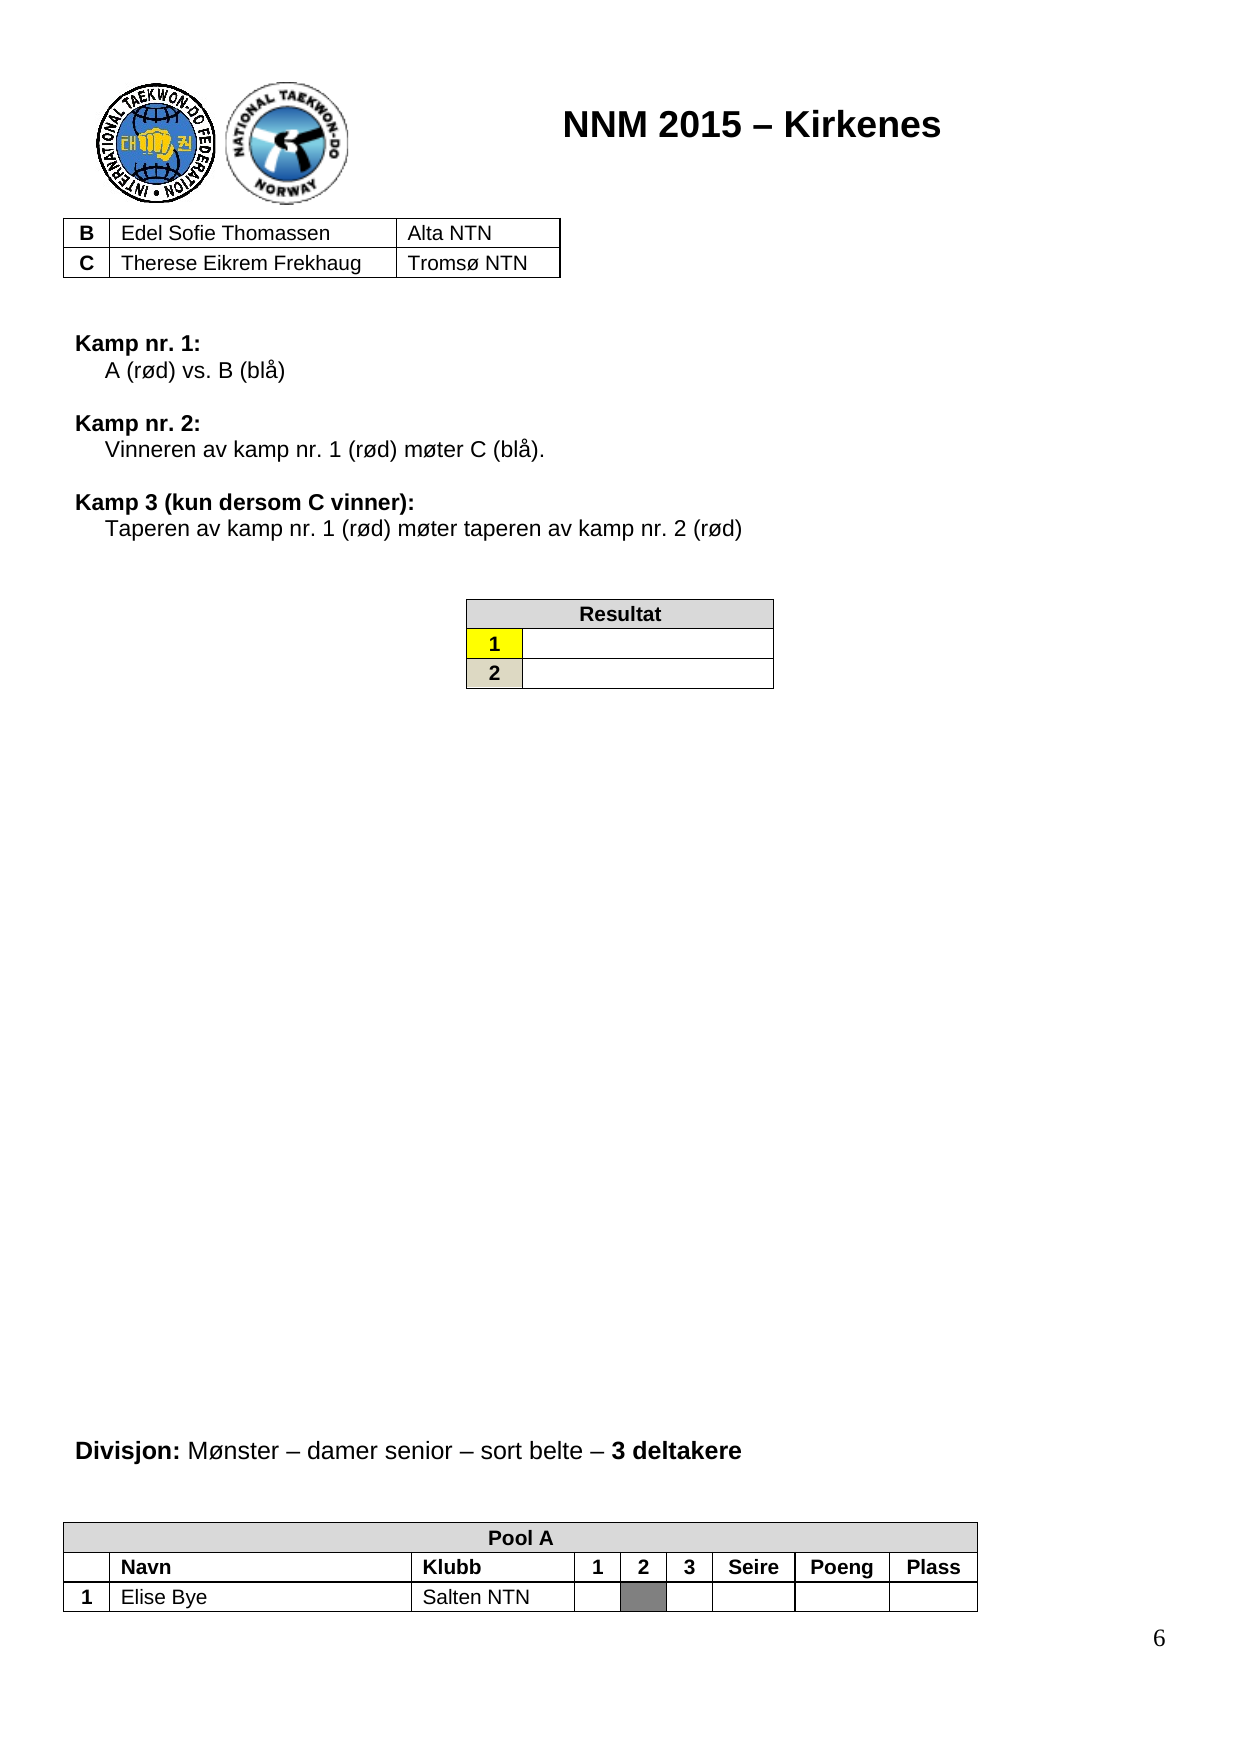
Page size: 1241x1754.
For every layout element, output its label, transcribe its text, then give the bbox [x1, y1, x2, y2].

table_header Resultat [467, 600, 773, 628]
table_header Pool A [64, 1523, 977, 1552]
table_cell Plass [890, 1553, 977, 1581]
table_cell Alta NTN [397, 219, 559, 247]
table_cell 1 [467, 629, 522, 658]
table_cell B [64, 219, 109, 247]
table_cell [796, 1583, 889, 1611]
table_cell 2 [467, 659, 522, 687]
text Vinneren av kamp nr. 1 (rød) møter C (blå). [75, 436, 1165, 462]
picture [95, 82, 216, 203]
table_cell 1 [64, 1583, 109, 1611]
text Kamp nr. 2: [75, 409, 1165, 436]
text Kamp 3 (kun dersom C vinner): [75, 488, 1165, 515]
table_cell [890, 1583, 977, 1611]
text Taperen av kamp nr. 1 (rød) møter taperen av kamp nr. 2 (rød) [75, 515, 1165, 541]
table_cell [64, 1553, 109, 1581]
text A (rød) vs. B (blå) [75, 357, 1165, 383]
table_cell Edel Sofie Thomassen [110, 219, 396, 247]
table_cell Seire [713, 1553, 794, 1581]
table_cell Therese Eikrem Frekhaug [110, 248, 396, 277]
table_cell 1 [575, 1553, 620, 1581]
table_cell Tromsø NTN [397, 248, 559, 277]
table_cell C [64, 248, 109, 277]
table_cell [621, 1583, 666, 1611]
table_cell [523, 659, 773, 687]
table_cell [667, 1583, 712, 1611]
table_cell [575, 1583, 620, 1611]
table_cell Klubb [412, 1553, 574, 1581]
picture [225, 82, 349, 205]
table_cell Salten NTN [412, 1583, 574, 1611]
table_cell 3 [667, 1553, 712, 1581]
text Divisjon: Mønster – damer senior – sort belte – 3 deltakere [75, 1436, 1165, 1465]
table_cell Navn [110, 1553, 411, 1581]
table_cell [713, 1583, 794, 1611]
table_cell [523, 629, 773, 658]
table_cell Elise Bye [110, 1583, 411, 1611]
table_cell 2 [621, 1553, 666, 1581]
text Kamp nr. 1: [75, 330, 1165, 357]
table_cell Poeng [796, 1553, 889, 1581]
